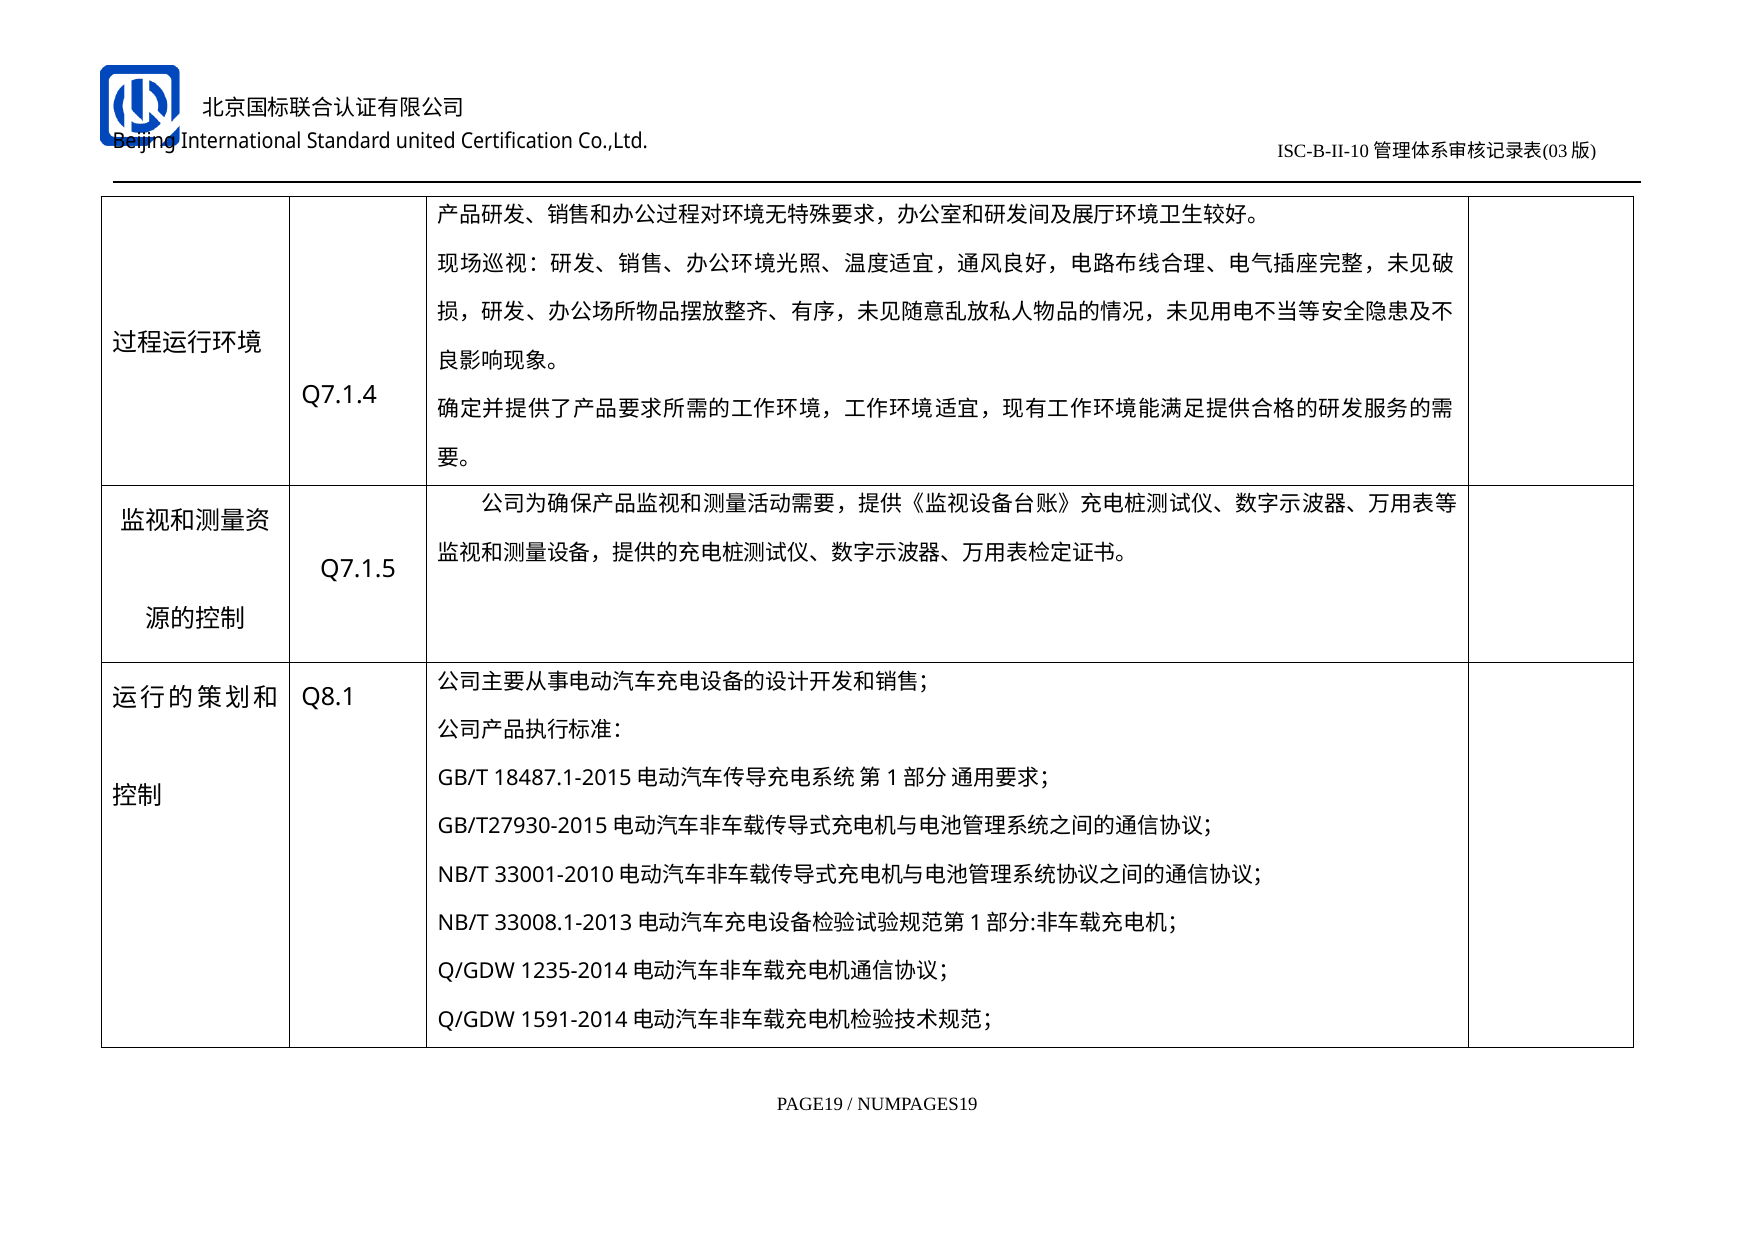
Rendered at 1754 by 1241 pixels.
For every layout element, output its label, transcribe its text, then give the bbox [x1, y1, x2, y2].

table_cell 过程运行环境 [102, 197, 289, 485]
table_cell Q7.1.4 [290, 197, 426, 485]
table_cell [1469, 663, 1633, 1047]
table_cell [1469, 197, 1633, 485]
table_cell 公司为确保产品监视和测量活动需要，提供《监视设备台账》充电桩测试仪、数字示波器、万用表等监视和测量设备，提供的充电桩测试仪、数字示波器、万用表检定证书。 [427, 486, 1468, 662]
table_cell 产品研发、销售和办公过程对环境无特殊要求，办公室和研发间及展厅环境卫生较好。 现场巡视：研发、销售、办公环境光照、温度适宜，通风良好，电路布线合理、电气插座完整，未见破损，研发、办公场所物品摆放整齐、有序，未见随意乱放私人物品的情况，未见用电不当等安全隐患及不良影响现象。 确定并提供了产品要求所需的工作环境，工作环境适宜，现有工作环境能满足提供合格的研发服务的需要。 [427, 197, 1468, 485]
table_cell 运行的策划和控制 [102, 663, 289, 1047]
table_cell Q8.1 [290, 663, 426, 1047]
table_cell Q7.1.5 [290, 486, 426, 662]
picture [100, 65, 180, 146]
table_cell 监视和测量资源的控制 [102, 486, 289, 662]
table_cell [1469, 486, 1633, 662]
